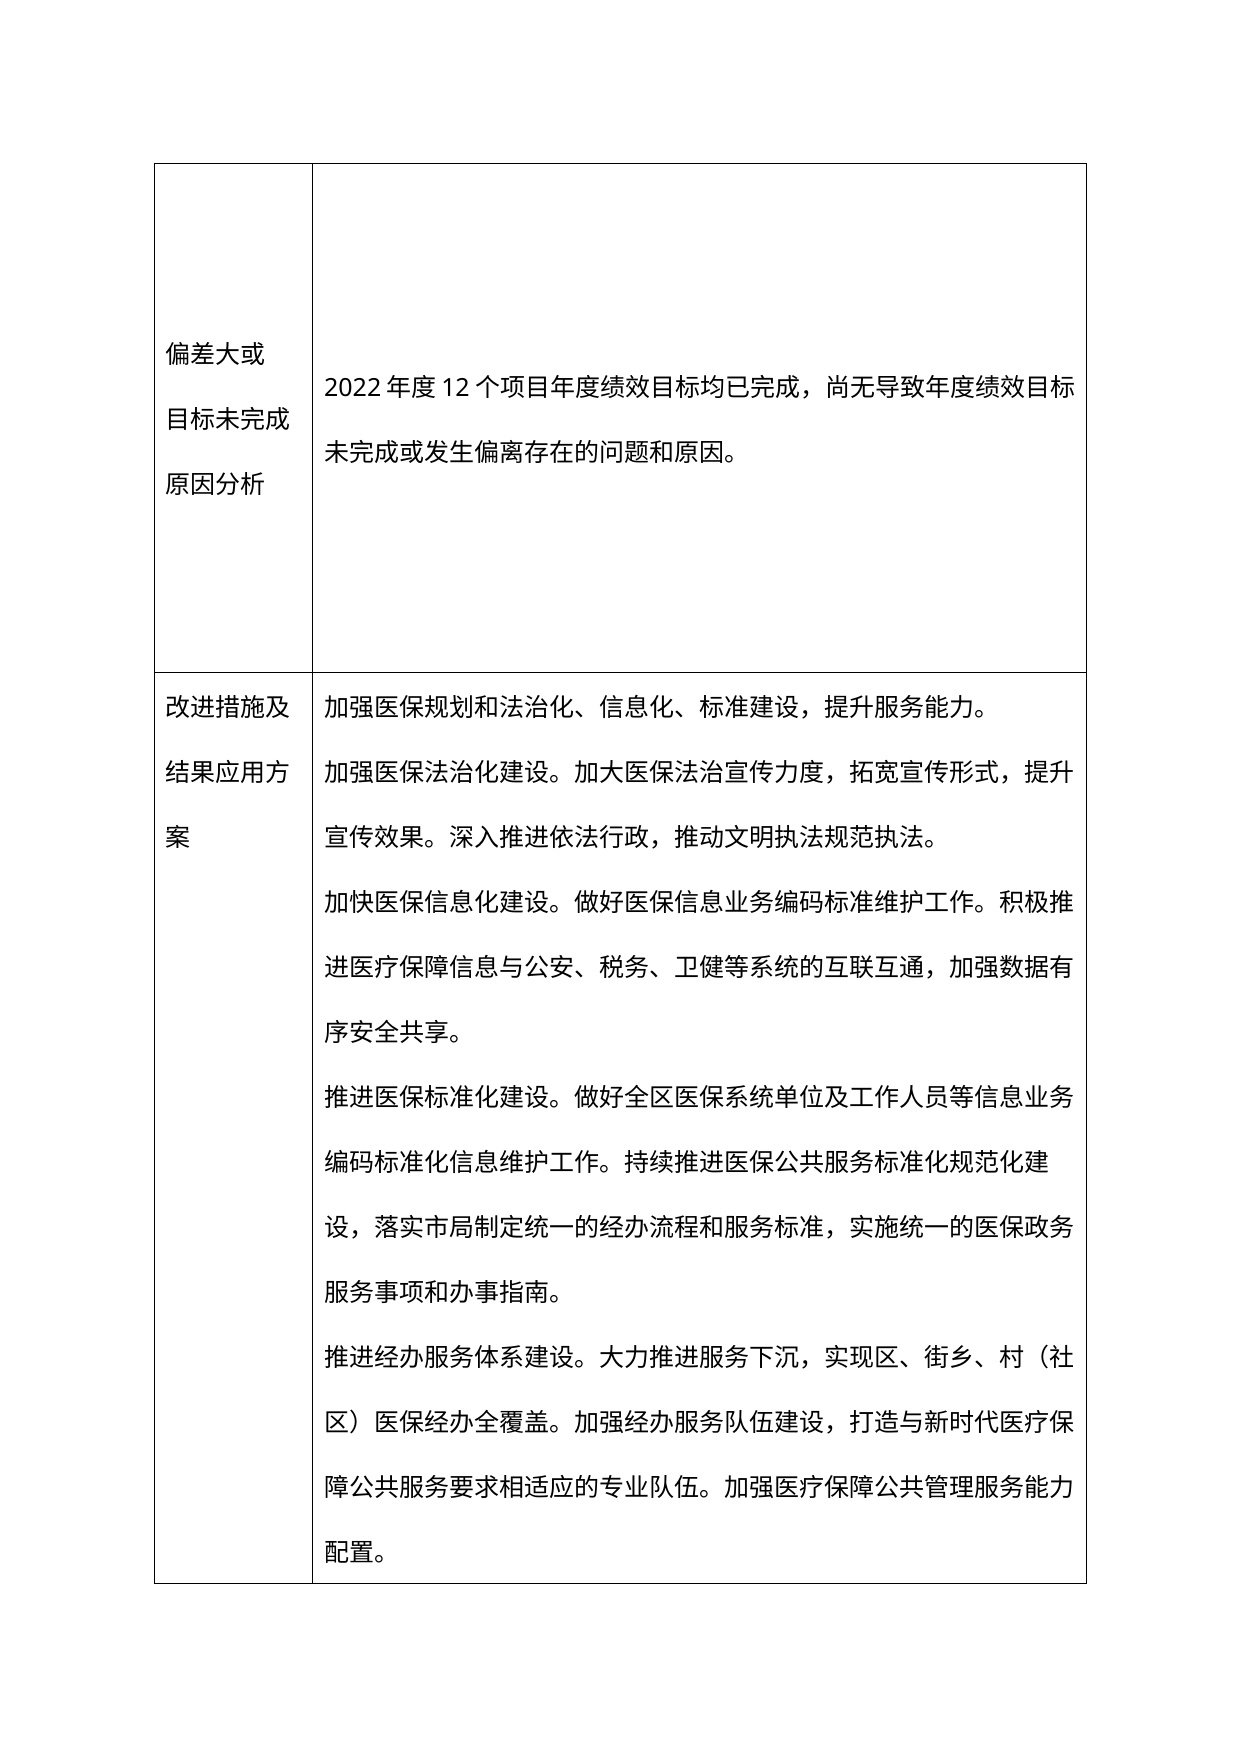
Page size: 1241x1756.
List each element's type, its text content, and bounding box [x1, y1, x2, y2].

table_cell 2022年度12个项目年度绩效目标均已完成，尚无导致年度绩效目标未完成或发生偏离存在的问题和原因。 [313, 164, 1086, 672]
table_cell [313, 673, 1086, 1583]
table_cell 偏差大或 目标未完成 原因分析 [155, 164, 312, 672]
table_cell 改进措施及 结果应用方案 [155, 673, 312, 1583]
